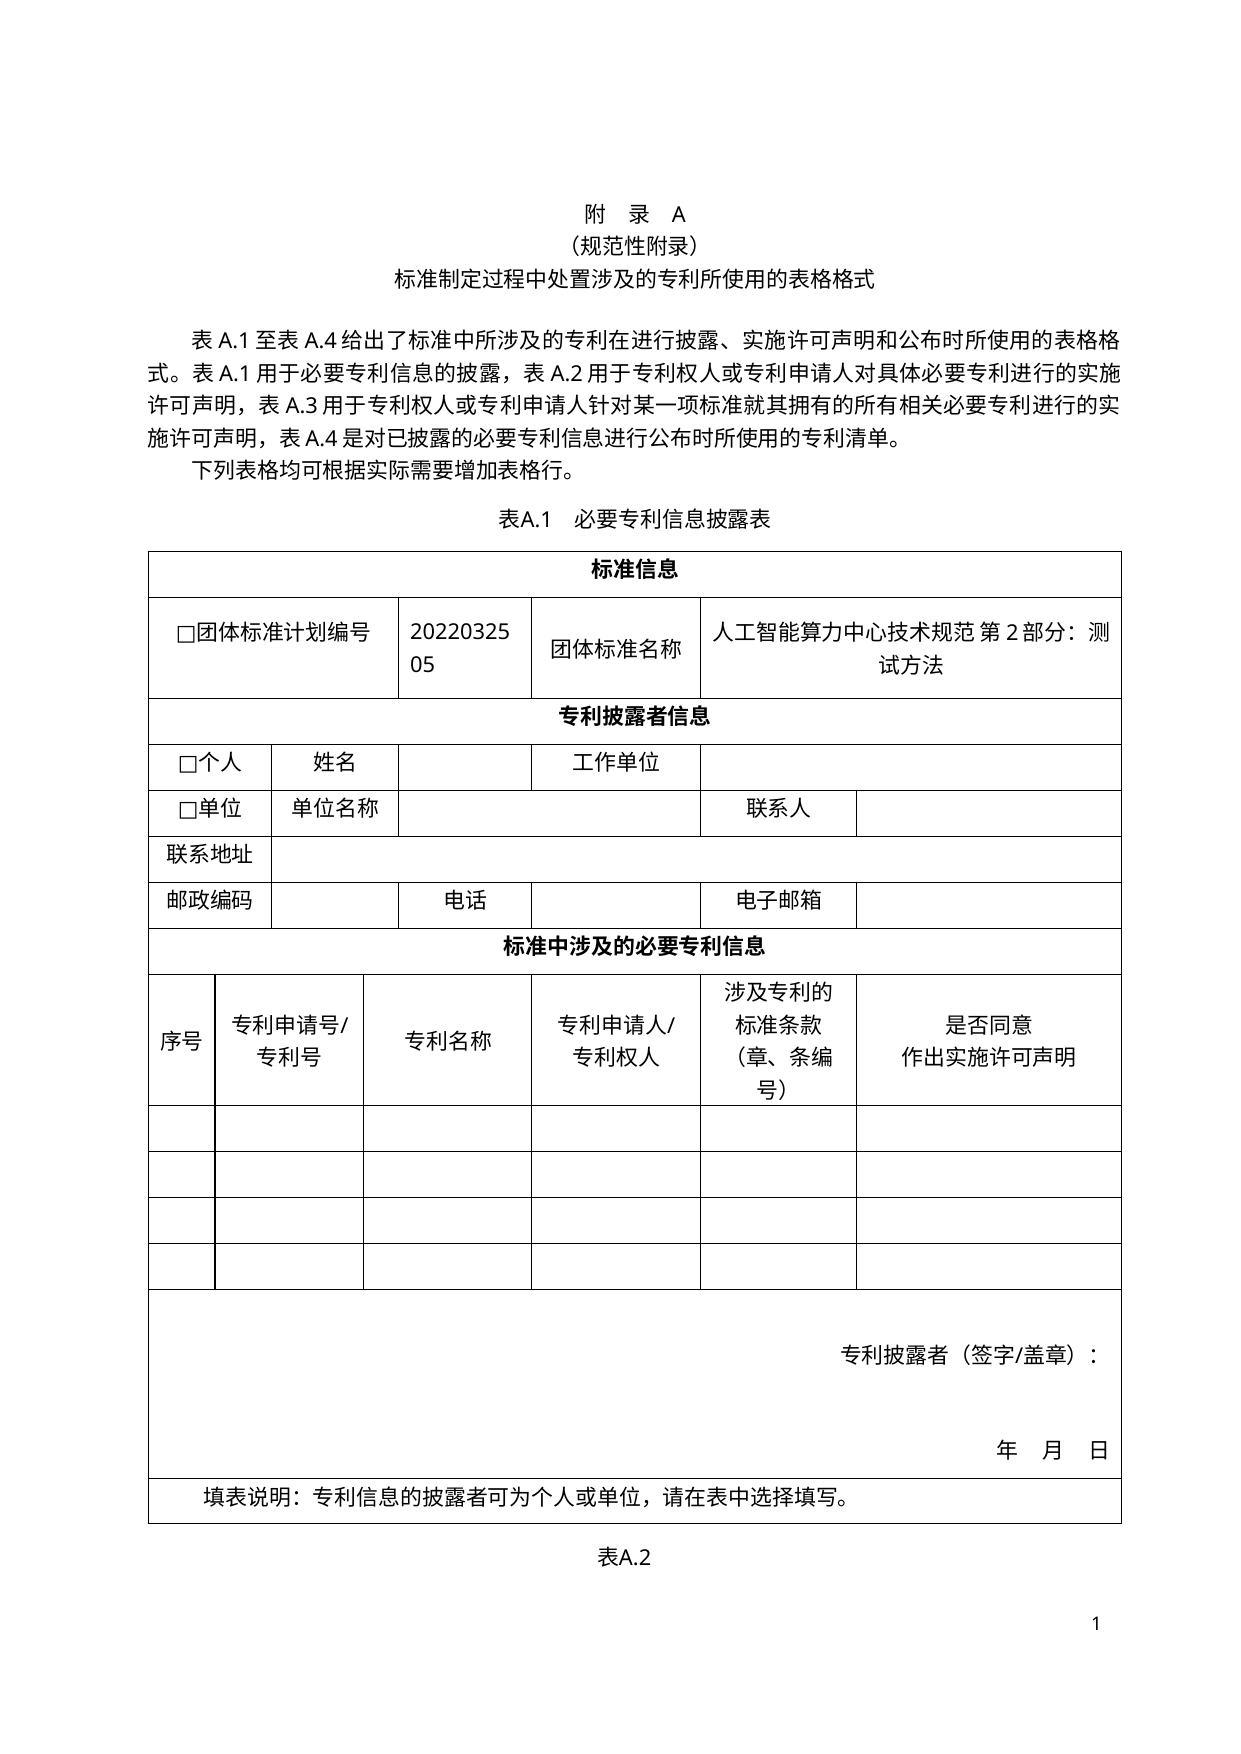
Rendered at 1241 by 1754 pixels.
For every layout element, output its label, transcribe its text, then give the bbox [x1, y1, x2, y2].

table_cell [216, 1198, 363, 1243]
table_cell 标准中涉及的必要专利信息 [149, 929, 1121, 974]
table_cell 是否同意 作出实施许可声明 [857, 975, 1121, 1105]
table_cell [857, 1106, 1121, 1151]
table_cell 专利申请人/ 专利权人 [532, 975, 700, 1105]
table_cell [149, 1152, 214, 1197]
table_cell [532, 1152, 700, 1197]
table_cell 联系人 [701, 791, 856, 836]
table_header 标准信息 [149, 552, 1121, 597]
table_cell [701, 745, 1121, 789]
table_cell [532, 1244, 700, 1289]
table_cell 电子邮箱 [701, 883, 856, 928]
text （规范性附录） 标准制定过程中处置涉及的专利所使用的表格格式 [148, 196, 1122, 294]
table_cell □个人 [149, 745, 271, 789]
table_cell [532, 1198, 700, 1243]
table_cell [364, 1198, 531, 1243]
table_cell □团体标准计划编号 [149, 598, 398, 697]
table_cell [272, 883, 398, 928]
table_cell [216, 1244, 363, 1289]
table_cell [149, 1198, 214, 1243]
table_cell [857, 791, 1121, 836]
text 必要专利信息披露表 [148, 502, 1122, 534]
table_cell [701, 1244, 856, 1289]
table_cell 单位名称 [272, 791, 398, 836]
table_cell 姓名 [272, 745, 398, 789]
table_cell [399, 745, 531, 789]
table_cell 涉及专利的 标准条款 （章、条编号） [701, 975, 856, 1105]
table_cell [216, 1152, 363, 1197]
table_cell 专利披露者信息 [149, 699, 1121, 743]
table_cell 专利申请号/ 专利号 [216, 975, 363, 1105]
table_cell 团体标准名称 [532, 598, 700, 697]
table_cell □单位 [149, 791, 271, 836]
table_cell 专利名称 [364, 975, 531, 1105]
table_cell 序号 [149, 975, 214, 1105]
table_cell [216, 1106, 363, 1151]
table_cell 人工智能算力中心技术规范 第2部分：测试方法 [701, 598, 1121, 697]
table_cell 2022032505 [399, 598, 531, 697]
table_cell [857, 1152, 1121, 1197]
table_cell [532, 883, 700, 928]
table_cell 工作单位 [532, 745, 700, 789]
table_cell [857, 1244, 1121, 1289]
table_cell [857, 883, 1121, 928]
table_cell [364, 1106, 531, 1151]
table_cell [364, 1244, 531, 1289]
table_cell 填表说明：专利信息的披露者可为个人或单位，请在表中选择填写。 [149, 1479, 1121, 1522]
table_cell [857, 1198, 1121, 1243]
table_cell 专利披露者（签字/盖章）： 年 月 日 [149, 1290, 1121, 1478]
table_cell [399, 791, 700, 836]
table_cell 邮政编码 [149, 883, 271, 928]
text 表A.1至表A.4给出了标准中所涉及的专利在进行披露、实施许可声明和公布时所使用的表格格式。表A.1用于必要专利信息的披露，表A.2用于专利权人或专利申请人对具体必要专利进行的实施许可声明，表A.3用于专利权人或专利申请人针对某一项标准就其拥有的所有相关必要专利进行的实施许可声明，表A.4是对已披露的必要专利信息进行公布时所使用的专利清单。 [148, 323, 1122, 453]
table_cell [701, 1106, 856, 1151]
table_cell [272, 837, 1121, 882]
table_cell [149, 1244, 214, 1289]
table_cell 电话 [399, 883, 531, 928]
text 下列表格均可根据实际需要增加表格行。 [148, 453, 1122, 486]
table_cell 联系地址 [149, 837, 271, 882]
table_cell [364, 1152, 531, 1197]
table_cell [532, 1106, 700, 1151]
table_cell [701, 1198, 856, 1243]
table_cell [701, 1152, 856, 1197]
table_cell [149, 1106, 214, 1151]
